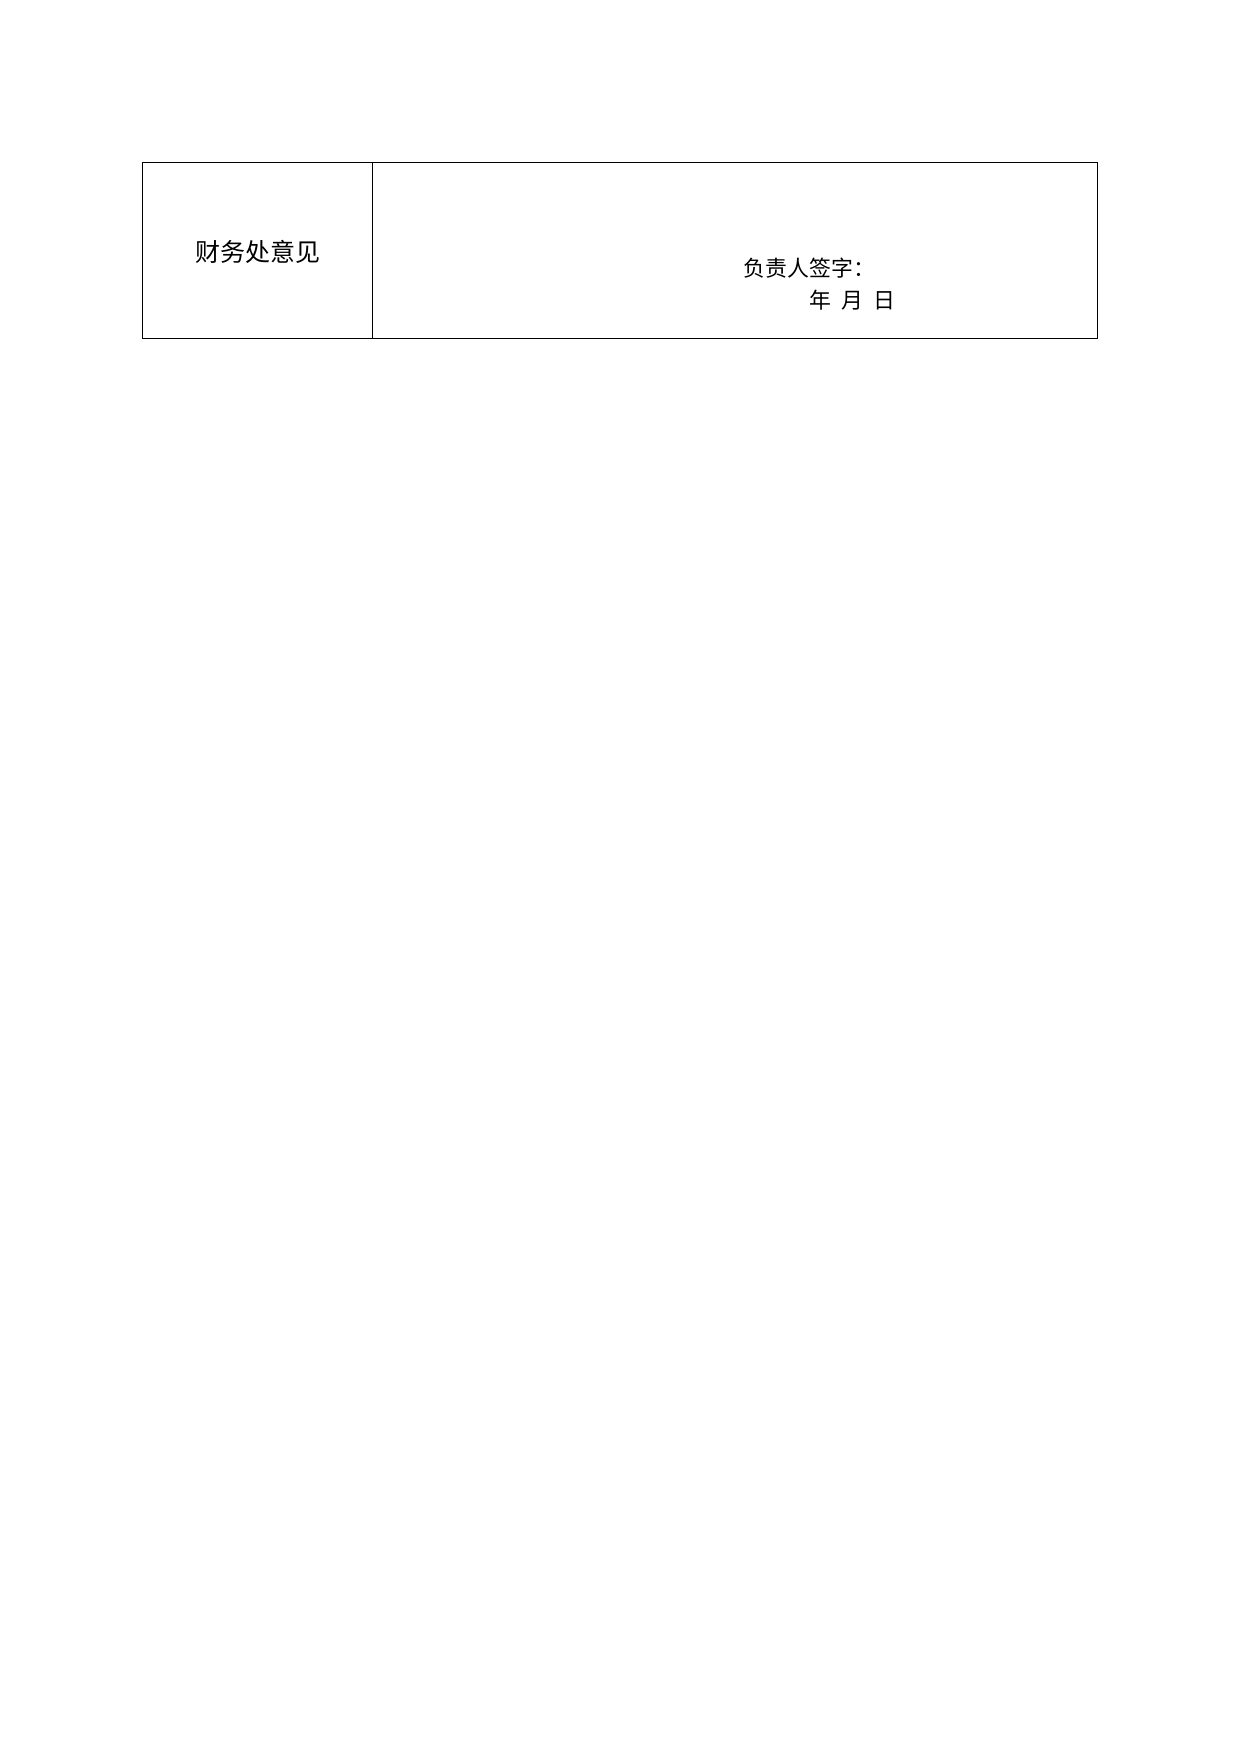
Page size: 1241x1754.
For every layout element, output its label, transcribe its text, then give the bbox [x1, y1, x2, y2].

table_cell 财务处意见 [143, 163, 372, 338]
table_cell 负责人签字： 年 月 日 [373, 163, 1097, 338]
